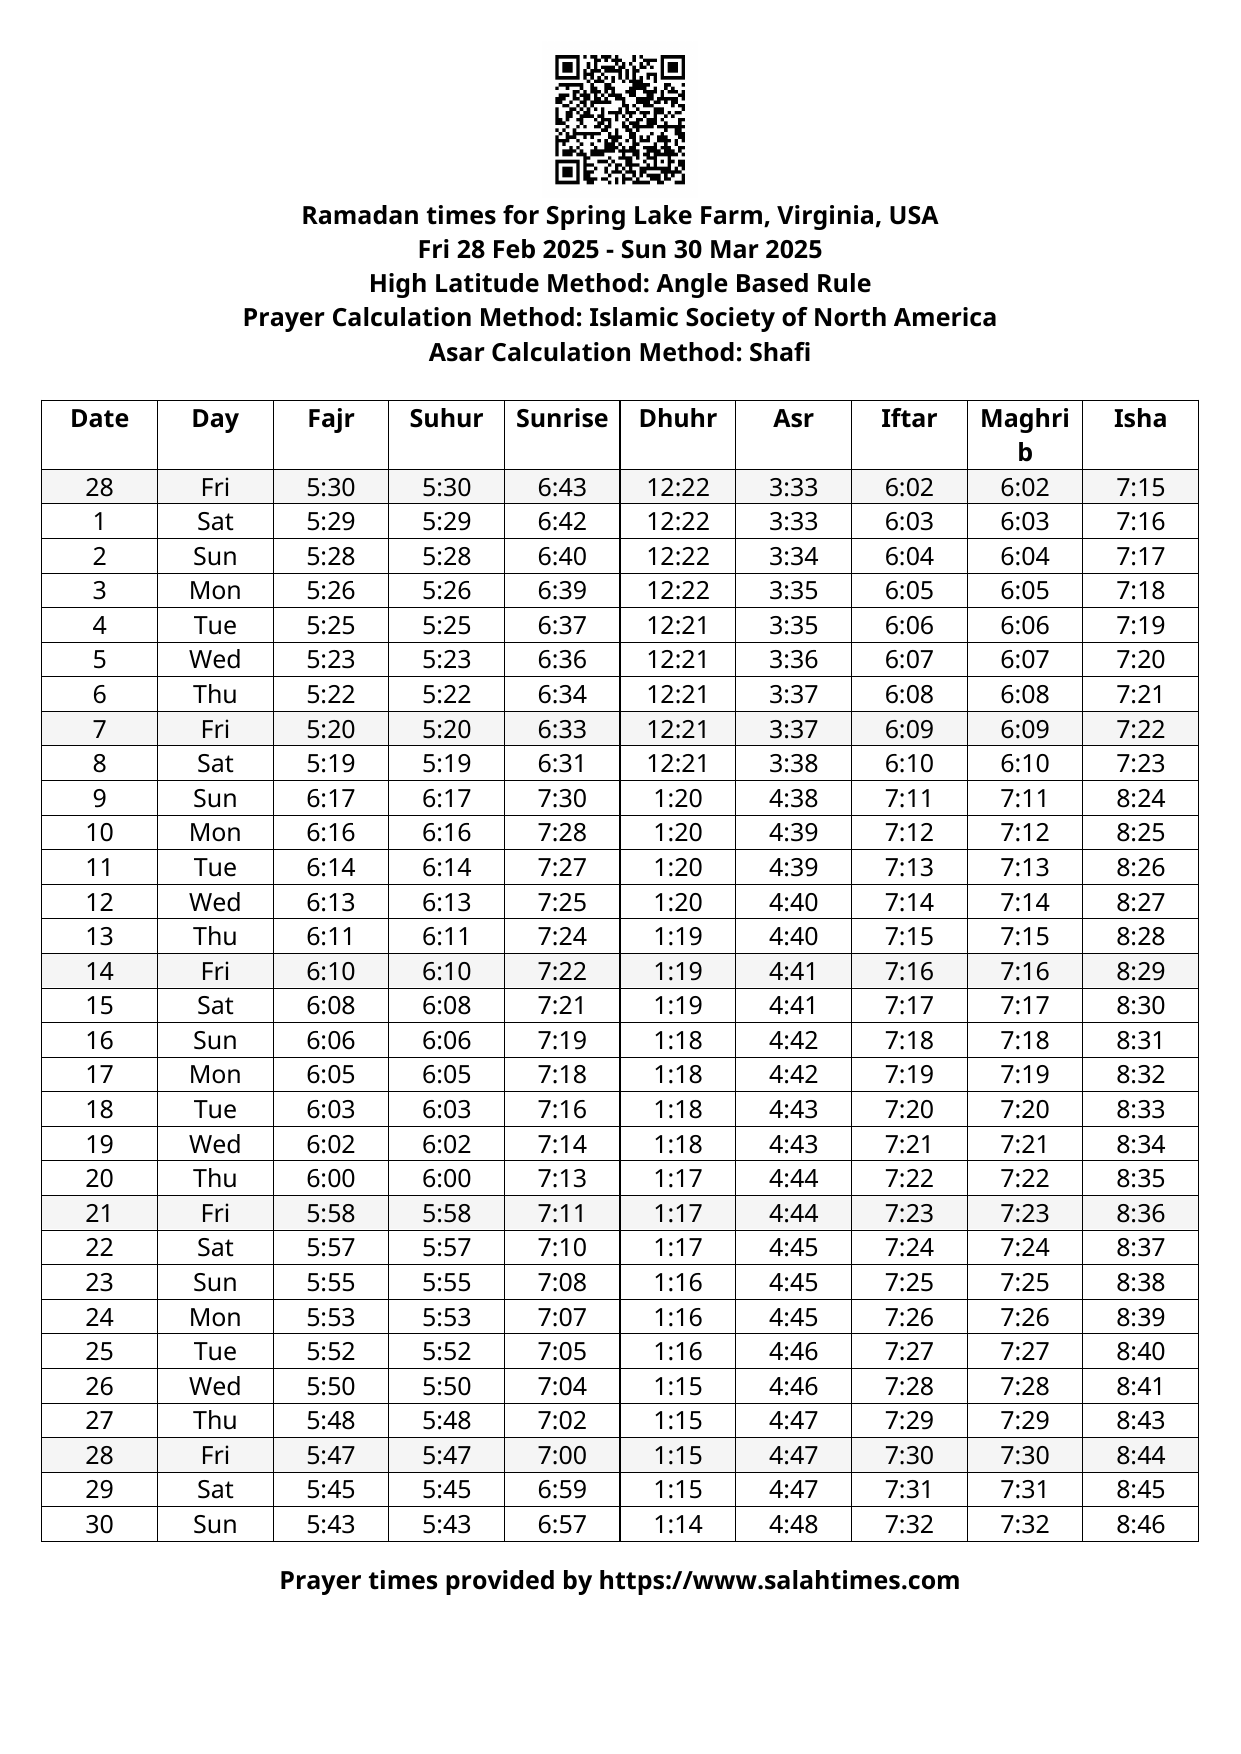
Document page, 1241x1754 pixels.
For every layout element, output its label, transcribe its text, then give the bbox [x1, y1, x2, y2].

table_cell 8 [42, 746, 157, 780]
table_cell 7:12 [852, 816, 967, 849]
table_cell 12:21 [621, 712, 735, 745]
table_cell 19 [42, 1127, 157, 1160]
table_cell 8:41 [1083, 1369, 1198, 1402]
table_cell 1:14 [621, 1507, 735, 1541]
table_cell 6:10 [389, 954, 504, 987]
table_cell Thu [158, 1161, 273, 1195]
table_cell 10 [42, 816, 157, 849]
table_cell 13 [42, 919, 157, 953]
table_cell 5:26 [389, 574, 504, 607]
table_cell 8:25 [1083, 816, 1198, 849]
table_cell 12:21 [621, 608, 735, 642]
table_cell 1:19 [621, 919, 735, 953]
table_cell 4:46 [736, 1334, 851, 1368]
table_cell 4:47 [736, 1404, 851, 1437]
table_cell 7:26 [852, 1300, 967, 1333]
table_cell 7:31 [968, 1473, 1082, 1506]
table_cell 7:24 [852, 1231, 967, 1264]
table_header Isha [1083, 401, 1198, 469]
table_cell 7:13 [505, 1161, 619, 1195]
table_cell 3:37 [736, 712, 851, 745]
table_header Iftar [852, 401, 967, 469]
text Prayer Calculation Method: Islamic Society of North America [42, 300, 1198, 334]
table_cell 1:20 [621, 816, 735, 849]
table_cell Wed [158, 1369, 273, 1402]
table_cell Sun [158, 781, 273, 814]
table_cell 6:16 [274, 816, 388, 849]
table_cell 6:06 [852, 608, 967, 642]
table_cell 12:22 [621, 504, 735, 538]
table_cell 6:07 [968, 643, 1082, 676]
table_cell 6:57 [505, 1507, 619, 1541]
table_cell 7:29 [852, 1404, 967, 1437]
table_header Day [158, 401, 273, 469]
table_cell 4:39 [736, 816, 851, 849]
table_cell 4:47 [736, 1438, 851, 1472]
table_cell 17 [42, 1058, 157, 1091]
table_cell 8:28 [1083, 919, 1198, 953]
table_cell 7:31 [852, 1473, 967, 1506]
table_cell 6:03 [852, 504, 967, 538]
table_cell 1:20 [621, 850, 735, 884]
table_cell 15 [42, 989, 157, 1022]
table_cell Fri [158, 954, 273, 987]
table_cell 8:30 [1083, 989, 1198, 1022]
table_cell 5:58 [389, 1196, 504, 1229]
table_cell 6:14 [389, 850, 504, 884]
table_cell 5:19 [274, 746, 388, 780]
table_cell 7:20 [852, 1092, 967, 1126]
table_cell 7:17 [1083, 539, 1198, 572]
table_cell 7:28 [852, 1369, 967, 1402]
table_cell 6:08 [852, 677, 967, 711]
table_cell 7:10 [505, 1231, 619, 1264]
table_cell 7:25 [852, 1265, 967, 1299]
table_cell 3:38 [736, 746, 851, 780]
table_cell Sat [158, 1473, 273, 1506]
table_cell 5:55 [389, 1265, 504, 1299]
table_cell 4:40 [736, 885, 851, 918]
table_header Maghrib [968, 401, 1082, 469]
table_cell 5:52 [274, 1334, 388, 1368]
table_cell 7:23 [968, 1196, 1082, 1229]
table_cell 6:13 [274, 885, 388, 918]
table_header Sunrise [505, 401, 619, 469]
table_cell 7:21 [505, 989, 619, 1022]
table_cell 7:14 [852, 885, 967, 918]
table_cell Sun [158, 1265, 273, 1299]
table_cell 8:29 [1083, 954, 1198, 987]
table_cell 6:40 [505, 539, 619, 572]
table_cell 1:15 [621, 1404, 735, 1437]
table_cell Mon [158, 816, 273, 849]
table_cell 6:33 [505, 712, 619, 745]
table_cell Sun [158, 1507, 273, 1541]
table_cell 7:19 [852, 1058, 967, 1091]
table_cell 18 [42, 1092, 157, 1126]
table_cell 1:17 [621, 1196, 735, 1229]
table_cell 8:27 [1083, 885, 1198, 918]
table_cell Fri [158, 1438, 273, 1472]
table_cell 7:15 [852, 919, 967, 953]
table_cell 7:22 [1083, 712, 1198, 745]
table_cell 8:35 [1083, 1161, 1198, 1195]
table_cell 6:02 [274, 1127, 388, 1160]
table_cell 5:30 [274, 470, 388, 503]
table_cell 7:21 [1083, 677, 1198, 711]
table_cell 3:33 [736, 470, 851, 503]
table_cell 1:15 [621, 1369, 735, 1402]
table_cell 5:55 [274, 1265, 388, 1299]
table_cell 7:22 [505, 954, 619, 987]
table_cell 7:30 [968, 1438, 1082, 1472]
table_cell Tue [158, 1334, 273, 1368]
table_cell 5:53 [274, 1300, 388, 1333]
table_cell 1:19 [621, 954, 735, 987]
table_cell 5:25 [274, 608, 388, 642]
table_cell 7:16 [505, 1092, 619, 1126]
table_cell 7:11 [505, 1196, 619, 1229]
table_cell 24 [42, 1300, 157, 1333]
table_cell 1:16 [621, 1300, 735, 1333]
table_cell 5:48 [274, 1404, 388, 1437]
table_cell 8:34 [1083, 1127, 1198, 1160]
table_cell 7:27 [852, 1334, 967, 1368]
table_cell 5 [42, 643, 157, 676]
table_cell 7:23 [1083, 746, 1198, 780]
table_header Suhur [389, 401, 504, 469]
table_cell Fri [158, 712, 273, 745]
table_cell 1:15 [621, 1473, 735, 1506]
table_cell 5:23 [389, 643, 504, 676]
table_cell 7:24 [505, 919, 619, 953]
table_cell 6:17 [389, 781, 504, 814]
table_cell 4:47 [736, 1473, 851, 1506]
table_cell 8:32 [1083, 1058, 1198, 1091]
table_cell 7:32 [968, 1507, 1082, 1541]
table_cell 4:48 [736, 1507, 851, 1541]
table_cell 1 [42, 504, 157, 538]
table_cell 5:20 [389, 712, 504, 745]
table_cell 12:22 [621, 574, 735, 607]
table_cell 6:43 [505, 470, 619, 503]
table_cell 7:00 [505, 1438, 619, 1472]
table_cell 6:10 [968, 746, 1082, 780]
table_cell 7:26 [968, 1300, 1082, 1333]
table_cell 6:03 [274, 1092, 388, 1126]
table_cell 4:43 [736, 1092, 851, 1126]
table_cell 1:17 [621, 1161, 735, 1195]
table_cell 7:14 [505, 1127, 619, 1160]
text Fri 28 Feb 2025 - Sun 30 Mar 2025 [42, 232, 1198, 266]
table_cell 8:36 [1083, 1196, 1198, 1229]
table_cell 6:04 [968, 539, 1082, 572]
table_cell 7:27 [968, 1334, 1082, 1368]
table_cell 5:53 [389, 1300, 504, 1333]
table_cell 7:13 [852, 850, 967, 884]
table_cell 7:13 [968, 850, 1082, 884]
table_cell 5:30 [389, 470, 504, 503]
table_cell 3:35 [736, 574, 851, 607]
table_cell 7:20 [1083, 643, 1198, 676]
table_cell 7:25 [505, 885, 619, 918]
table_cell 6:10 [852, 746, 967, 780]
table_cell 5:45 [274, 1473, 388, 1506]
table_cell 8:44 [1083, 1438, 1198, 1472]
table_cell 7:24 [968, 1231, 1082, 1264]
table_cell 7:30 [505, 781, 619, 814]
table_cell Sat [158, 504, 273, 538]
table_cell 3 [42, 574, 157, 607]
table_cell 5:43 [389, 1507, 504, 1541]
table_cell 8:31 [1083, 1023, 1198, 1057]
table_cell 5:50 [389, 1369, 504, 1402]
table_cell 8:38 [1083, 1265, 1198, 1299]
table_cell 7:18 [1083, 574, 1198, 607]
table_cell 5:57 [274, 1231, 388, 1264]
table_cell 8:40 [1083, 1334, 1198, 1368]
table_cell 3:37 [736, 677, 851, 711]
table_cell 1:16 [621, 1334, 735, 1368]
table_cell 4:44 [736, 1161, 851, 1195]
table_cell 1:18 [621, 1023, 735, 1057]
table_header Dhuhr [621, 401, 735, 469]
table_cell 6:08 [968, 677, 1082, 711]
table_cell 1:16 [621, 1265, 735, 1299]
table_cell 7:16 [852, 954, 967, 987]
table_cell 5:47 [389, 1438, 504, 1472]
table_cell 4:45 [736, 1265, 851, 1299]
table_cell Mon [158, 1300, 273, 1333]
table_cell Wed [158, 1127, 273, 1160]
table_cell 6:06 [274, 1023, 388, 1057]
table_cell Wed [158, 643, 273, 676]
table_cell 20 [42, 1161, 157, 1195]
table_cell 5:19 [389, 746, 504, 780]
table_cell 6:10 [274, 954, 388, 987]
table_cell 6:42 [505, 504, 619, 538]
table_cell 1:19 [621, 989, 735, 1022]
table_cell 21 [42, 1196, 157, 1229]
table_cell 6:07 [852, 643, 967, 676]
table_cell Thu [158, 677, 273, 711]
table_cell 27 [42, 1404, 157, 1437]
table_cell 5:26 [274, 574, 388, 607]
table_cell 16 [42, 1023, 157, 1057]
table_cell 12:22 [621, 470, 735, 503]
table_cell 5:50 [274, 1369, 388, 1402]
table_cell 28 [42, 470, 157, 503]
table_cell 6:08 [274, 989, 388, 1022]
table_cell 25 [42, 1334, 157, 1368]
table_cell 4 [42, 608, 157, 642]
table_cell 4:45 [736, 1300, 851, 1333]
table_cell 8:43 [1083, 1404, 1198, 1437]
table_cell 6:05 [852, 574, 967, 607]
table_cell 4:42 [736, 1023, 851, 1057]
table_cell 6:37 [505, 608, 619, 642]
table_cell 28 [42, 1438, 157, 1472]
table_cell 7:08 [505, 1265, 619, 1299]
table_cell 7:17 [852, 989, 967, 1022]
table_cell 2 [42, 539, 157, 572]
table_cell 7:22 [852, 1161, 967, 1195]
table_header Fajr [274, 401, 388, 469]
table_cell 6 [42, 677, 157, 711]
table_cell 7:28 [968, 1369, 1082, 1402]
table_cell 8:46 [1083, 1507, 1198, 1541]
table_cell 5:43 [274, 1507, 388, 1541]
table_cell 7 [42, 712, 157, 745]
table_cell 4:42 [736, 1058, 851, 1091]
table_cell 7:18 [968, 1023, 1082, 1057]
table_cell 14 [42, 954, 157, 987]
table_cell 8:33 [1083, 1092, 1198, 1126]
table_cell 1:20 [621, 885, 735, 918]
table_cell 6:08 [389, 989, 504, 1022]
table_cell 6:39 [505, 574, 619, 607]
table_cell 7:15 [1083, 470, 1198, 503]
table_cell 26 [42, 1369, 157, 1402]
table_cell 3:33 [736, 504, 851, 538]
table_cell 4:41 [736, 954, 851, 987]
table_cell 6:06 [968, 608, 1082, 642]
text High Latitude Method: Angle Based Rule [42, 266, 1198, 300]
table_header Asr [736, 401, 851, 469]
table_cell 7:27 [505, 850, 619, 884]
table_cell 6:17 [274, 781, 388, 814]
table_cell 4:44 [736, 1196, 851, 1229]
table_cell 7:04 [505, 1369, 619, 1402]
table_cell 6:13 [389, 885, 504, 918]
table_cell 7:23 [852, 1196, 967, 1229]
table_cell 12:22 [621, 539, 735, 572]
table_cell 4:43 [736, 1127, 851, 1160]
table_cell 6:11 [274, 919, 388, 953]
table_cell 6:02 [968, 470, 1082, 503]
table_cell 7:19 [968, 1058, 1082, 1091]
table_cell 6:11 [389, 919, 504, 953]
table_cell 5:25 [389, 608, 504, 642]
table_cell 6:04 [852, 539, 967, 572]
table_cell 1:20 [621, 781, 735, 814]
table_cell 8:24 [1083, 781, 1198, 814]
table_cell 6:02 [852, 470, 967, 503]
table_cell Mon [158, 574, 273, 607]
table_cell 1:18 [621, 1127, 735, 1160]
table_cell 4:45 [736, 1231, 851, 1264]
table_cell 4:38 [736, 781, 851, 814]
table_cell 6:02 [389, 1127, 504, 1160]
table_cell 5:28 [274, 539, 388, 572]
table_cell 6:36 [505, 643, 619, 676]
table_cell 6:59 [505, 1473, 619, 1506]
table_cell 7:25 [968, 1265, 1082, 1299]
text Ramadan times for Spring Lake Farm, Virginia, USA [42, 198, 1198, 232]
table_cell 3:35 [736, 608, 851, 642]
table_cell 6:31 [505, 746, 619, 780]
table_cell 5:45 [389, 1473, 504, 1506]
table_cell Fri [158, 470, 273, 503]
table_cell Sun [158, 1023, 273, 1057]
table_cell Sat [158, 746, 273, 780]
table_cell 5:57 [389, 1231, 504, 1264]
table_cell 7:02 [505, 1404, 619, 1437]
table_cell Fri [158, 1196, 273, 1229]
table_cell 7:07 [505, 1300, 619, 1333]
table_cell 7:18 [505, 1058, 619, 1091]
table_cell 6:05 [274, 1058, 388, 1091]
table_cell 4:40 [736, 919, 851, 953]
table_cell 7:11 [968, 781, 1082, 814]
table_cell 9 [42, 781, 157, 814]
table_cell 6:05 [389, 1058, 504, 1091]
table_cell Sat [158, 989, 273, 1022]
table_cell 6:03 [968, 504, 1082, 538]
table_cell 7:11 [852, 781, 967, 814]
table_cell 6:05 [968, 574, 1082, 607]
table_cell 7:17 [968, 989, 1082, 1022]
table_cell 6:03 [389, 1092, 504, 1126]
table_cell 22 [42, 1231, 157, 1264]
table_cell 7:28 [505, 816, 619, 849]
table_cell 8:45 [1083, 1473, 1198, 1506]
table_cell 7:29 [968, 1404, 1082, 1437]
table_cell 5:22 [274, 677, 388, 711]
table_cell 8:26 [1083, 850, 1198, 884]
table_cell 4:41 [736, 989, 851, 1022]
table_cell 5:48 [389, 1404, 504, 1437]
table_cell 3:36 [736, 643, 851, 676]
table_cell 1:15 [621, 1438, 735, 1472]
table_cell 7:16 [1083, 504, 1198, 538]
table_cell 7:12 [968, 816, 1082, 849]
table_cell Sun [158, 539, 273, 572]
table_cell 3:34 [736, 539, 851, 572]
table_cell Wed [158, 885, 273, 918]
table_cell Thu [158, 919, 273, 953]
table_cell 5:22 [389, 677, 504, 711]
table_cell 7:20 [968, 1092, 1082, 1126]
table_cell 1:18 [621, 1092, 735, 1126]
table_cell 12:21 [621, 677, 735, 711]
table_cell 7:19 [1083, 608, 1198, 642]
picture [542, 41, 699, 198]
table_cell 11 [42, 850, 157, 884]
text Prayer times provided by https://www.salahtimes.com [42, 1563, 1198, 1597]
text Asar Calculation Method: Shafi [42, 334, 1198, 368]
table_cell Tue [158, 1092, 273, 1126]
table_cell Tue [158, 850, 273, 884]
table_cell 23 [42, 1265, 157, 1299]
table_cell 1:18 [621, 1058, 735, 1091]
table_cell 4:46 [736, 1369, 851, 1402]
table_cell 29 [42, 1473, 157, 1506]
table_cell 5:20 [274, 712, 388, 745]
table_cell 12:21 [621, 643, 735, 676]
table_cell 7:05 [505, 1334, 619, 1368]
table_cell 6:00 [274, 1161, 388, 1195]
table_cell 6:09 [852, 712, 967, 745]
table_cell 7:15 [968, 919, 1082, 953]
table_cell 12:21 [621, 746, 735, 780]
table_cell Thu [158, 1404, 273, 1437]
table_cell 5:29 [389, 504, 504, 538]
table_cell 5:58 [274, 1196, 388, 1229]
table_cell 6:00 [389, 1161, 504, 1195]
table_cell 7:14 [968, 885, 1082, 918]
table_cell 5:52 [389, 1334, 504, 1368]
table_cell 5:29 [274, 504, 388, 538]
table_cell 7:22 [968, 1161, 1082, 1195]
table_cell 6:06 [389, 1023, 504, 1057]
table_header Date [42, 401, 157, 469]
table_cell 4:39 [736, 850, 851, 884]
table_cell 5:47 [274, 1438, 388, 1472]
table_cell 6:09 [968, 712, 1082, 745]
table_cell 7:30 [852, 1438, 967, 1472]
table_cell 8:39 [1083, 1300, 1198, 1333]
table_cell Tue [158, 608, 273, 642]
table_cell 6:16 [389, 816, 504, 849]
table_cell 5:23 [274, 643, 388, 676]
table_cell 7:18 [852, 1023, 967, 1057]
table_cell Mon [158, 1058, 273, 1091]
table_cell 6:34 [505, 677, 619, 711]
table_cell 12 [42, 885, 157, 918]
table_cell 7:16 [968, 954, 1082, 987]
table_cell 7:21 [968, 1127, 1082, 1160]
table_cell 7:32 [852, 1507, 967, 1541]
table_cell 5:28 [389, 539, 504, 572]
table_cell 30 [42, 1507, 157, 1541]
table_cell 8:37 [1083, 1231, 1198, 1264]
table_cell 7:21 [852, 1127, 967, 1160]
table_cell 1:17 [621, 1231, 735, 1264]
table_cell Sat [158, 1231, 273, 1264]
table_cell 6:14 [274, 850, 388, 884]
table_cell 7:19 [505, 1023, 619, 1057]
